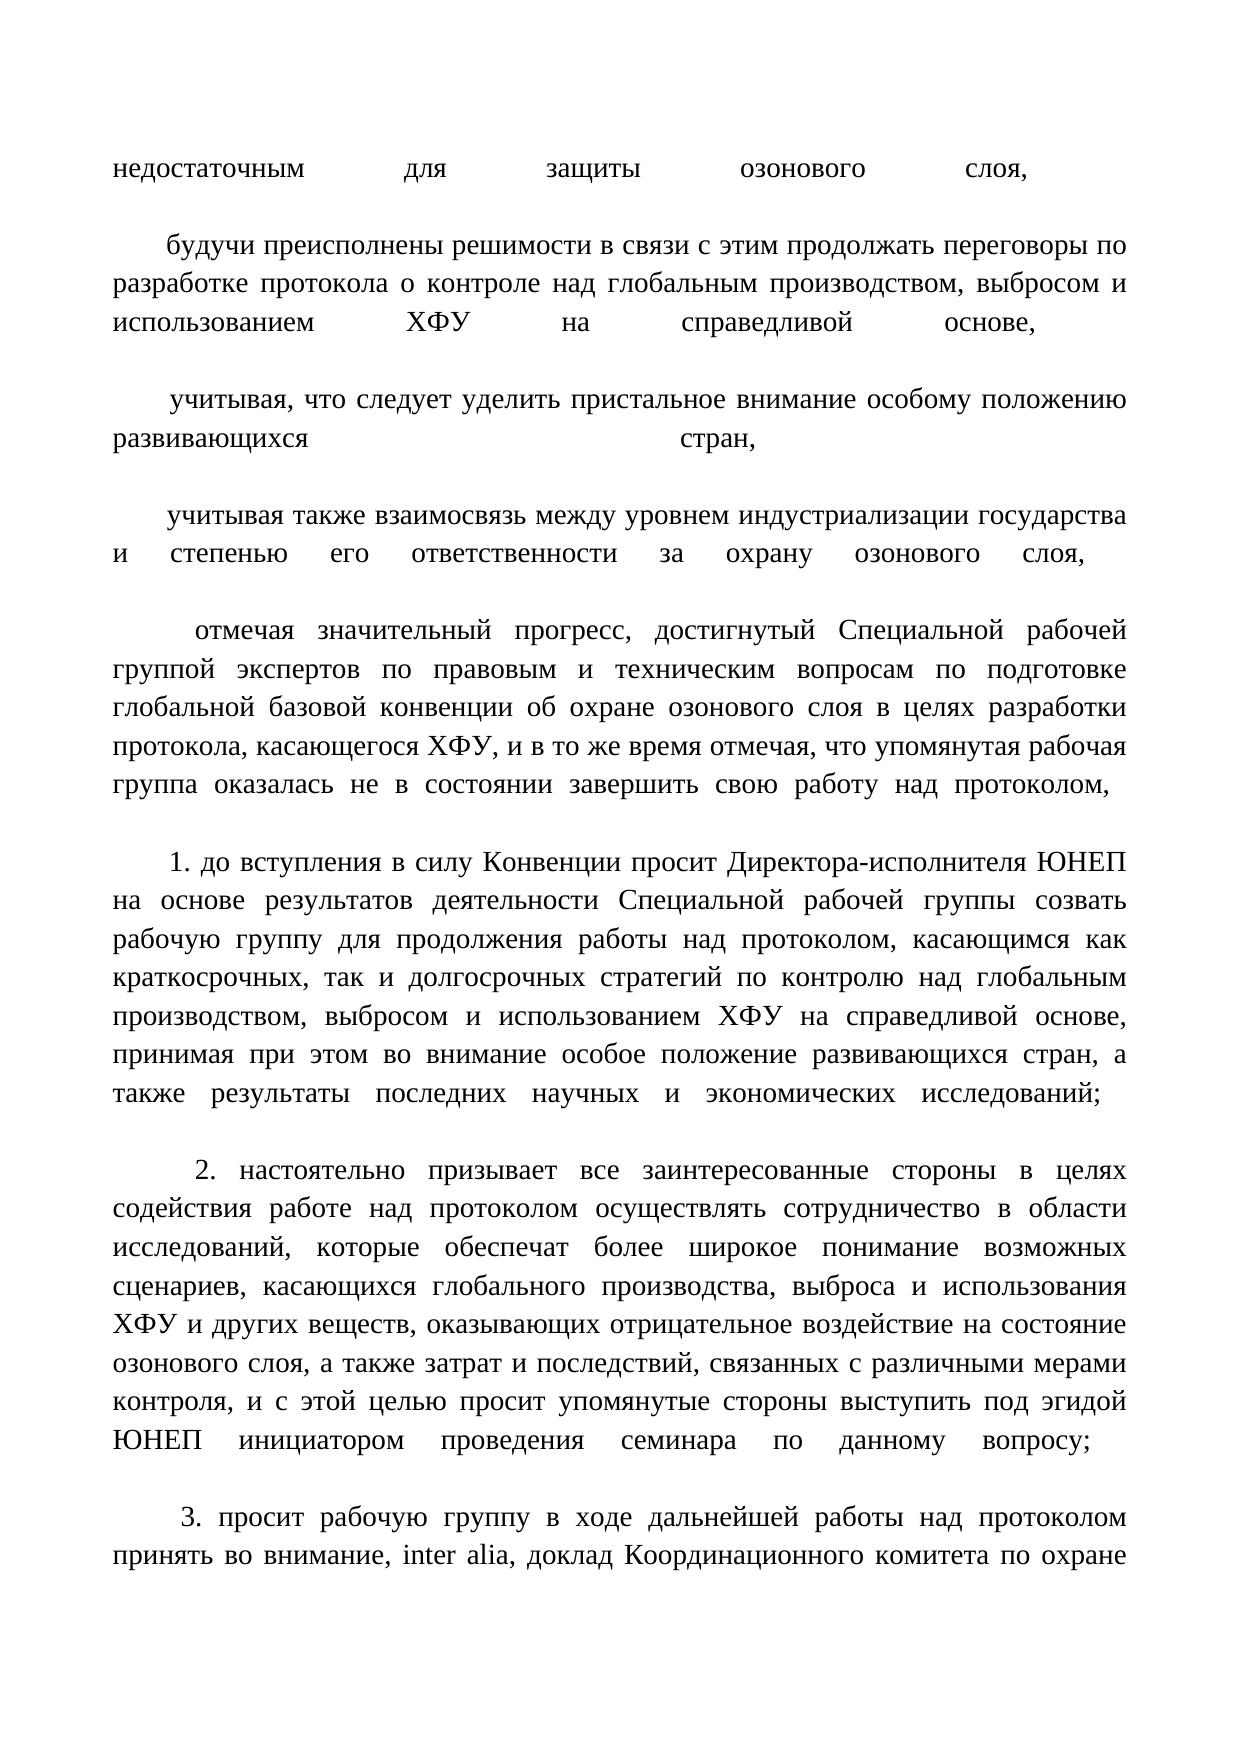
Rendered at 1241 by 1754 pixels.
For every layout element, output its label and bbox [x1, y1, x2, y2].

text [112, 150, 1128, 1571]
